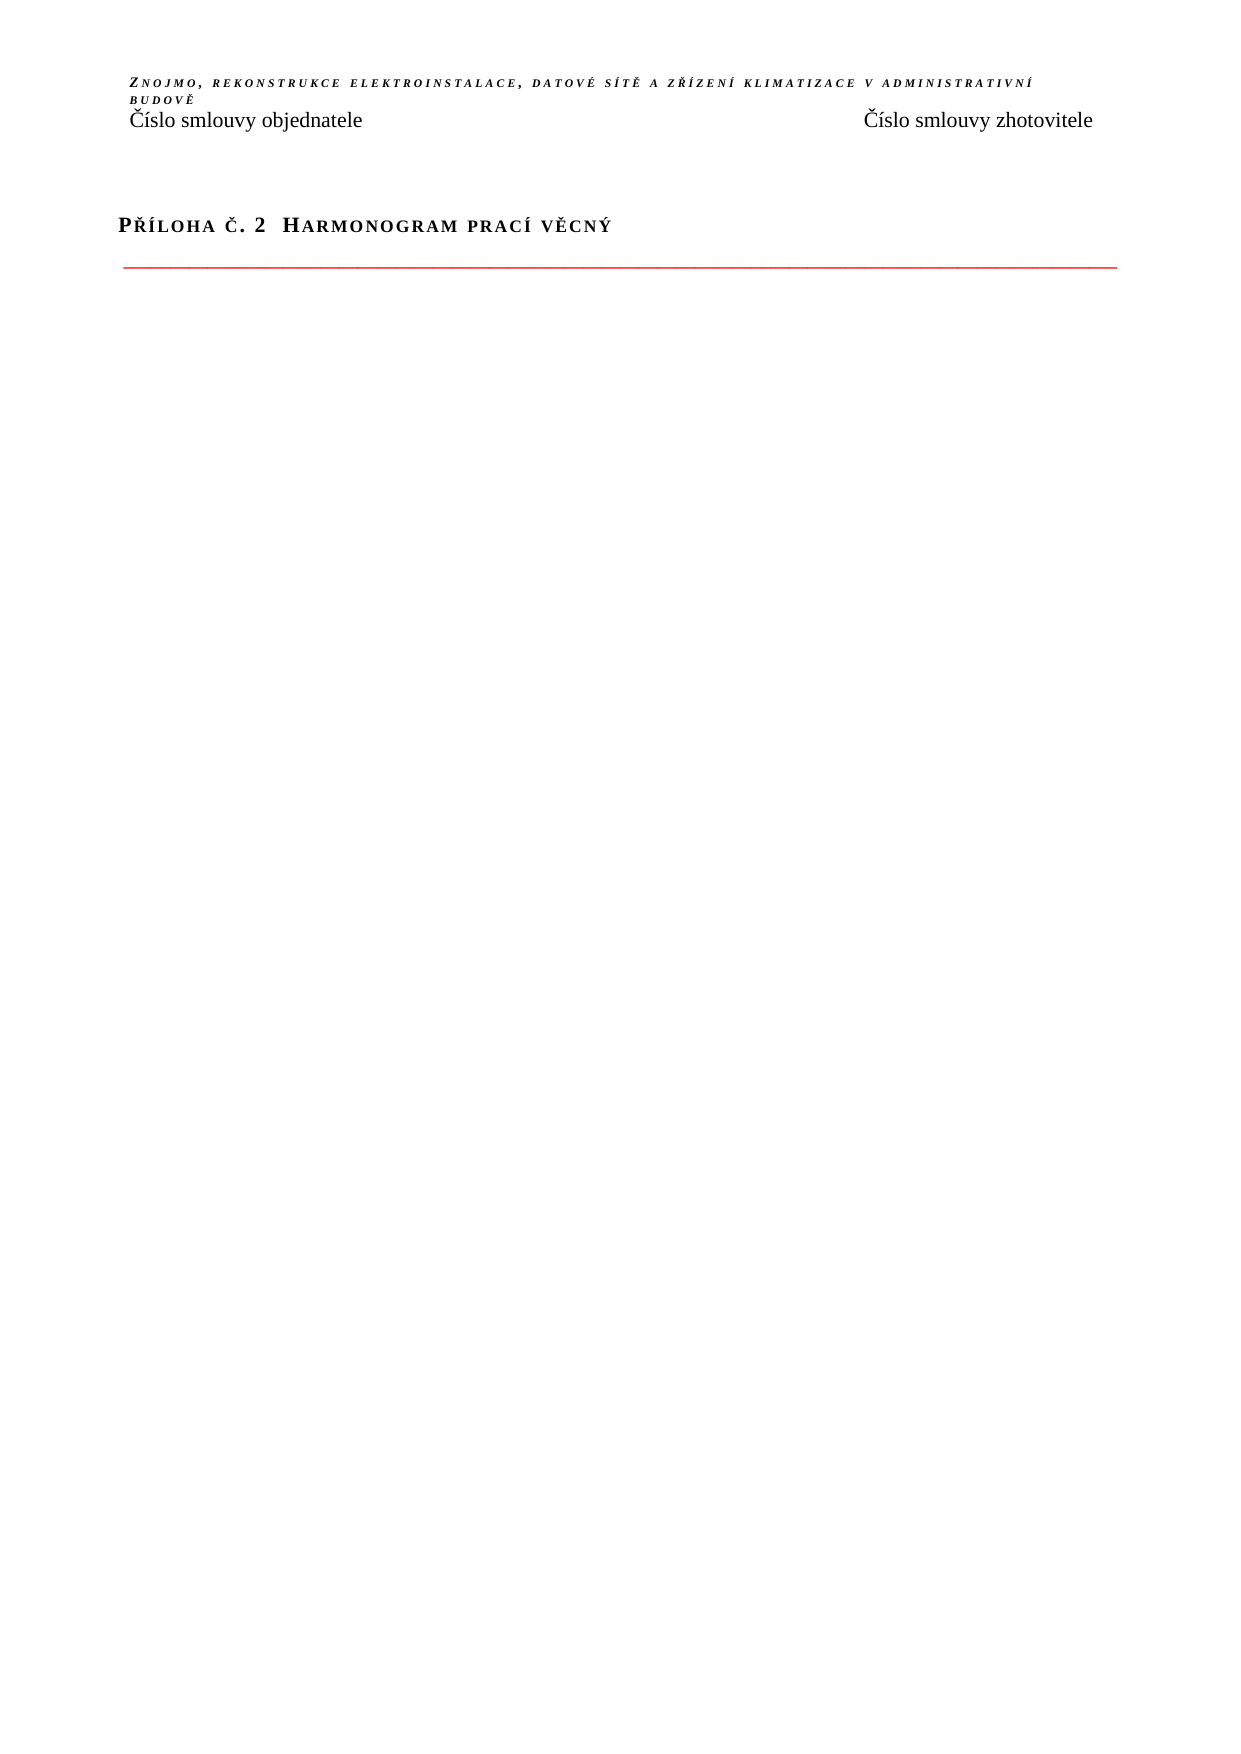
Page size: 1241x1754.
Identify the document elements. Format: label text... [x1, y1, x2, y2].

text Příloha č. 2 Harmonogram prací věcný [118, 212, 1122, 237]
text __________________________________________________________________________________________________________ [118, 249, 1122, 271]
